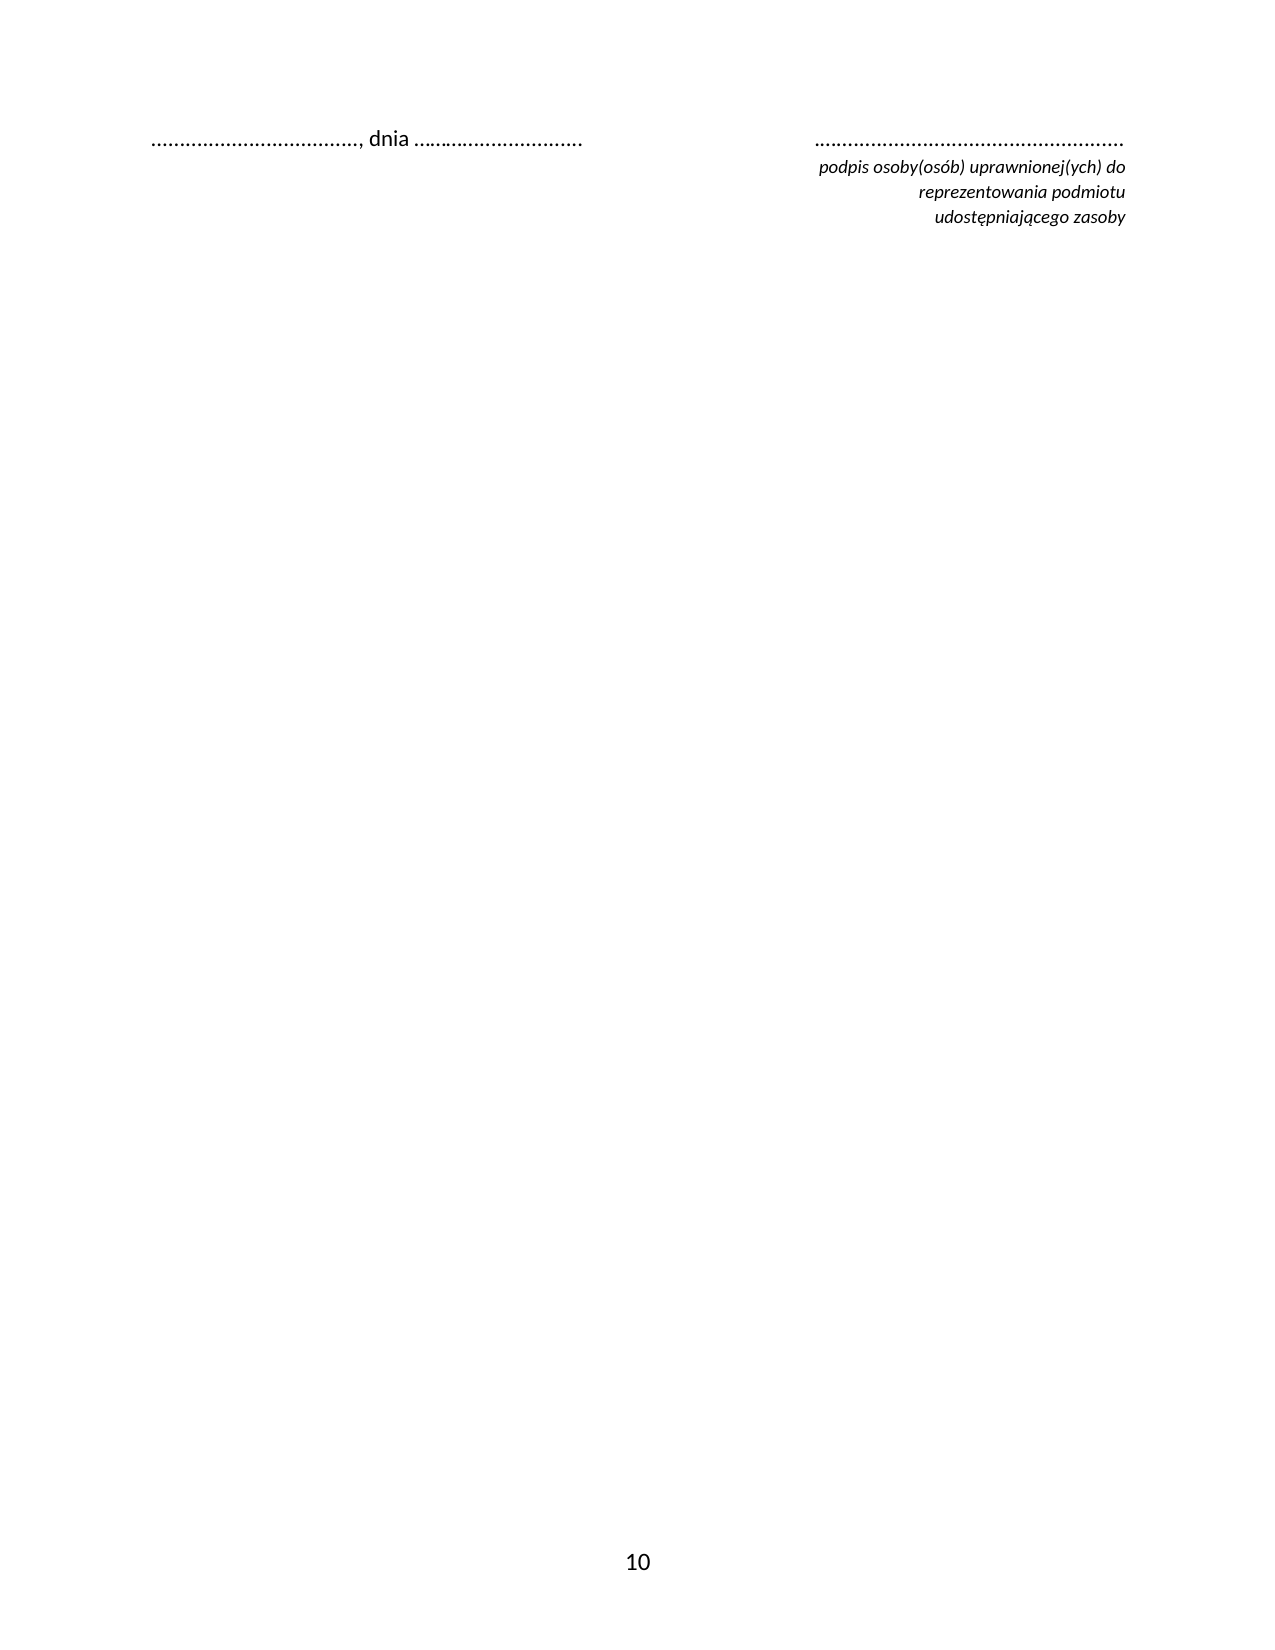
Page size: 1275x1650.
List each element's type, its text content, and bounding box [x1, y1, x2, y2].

text podpis osoby(osób) uprawnionej(ych) do reprezentowania podmiotu udostępniającego zasoby [812, 155, 1127, 229]
text ...................................., dnia ………..................... .….................................................. [148, 124, 1127, 152]
